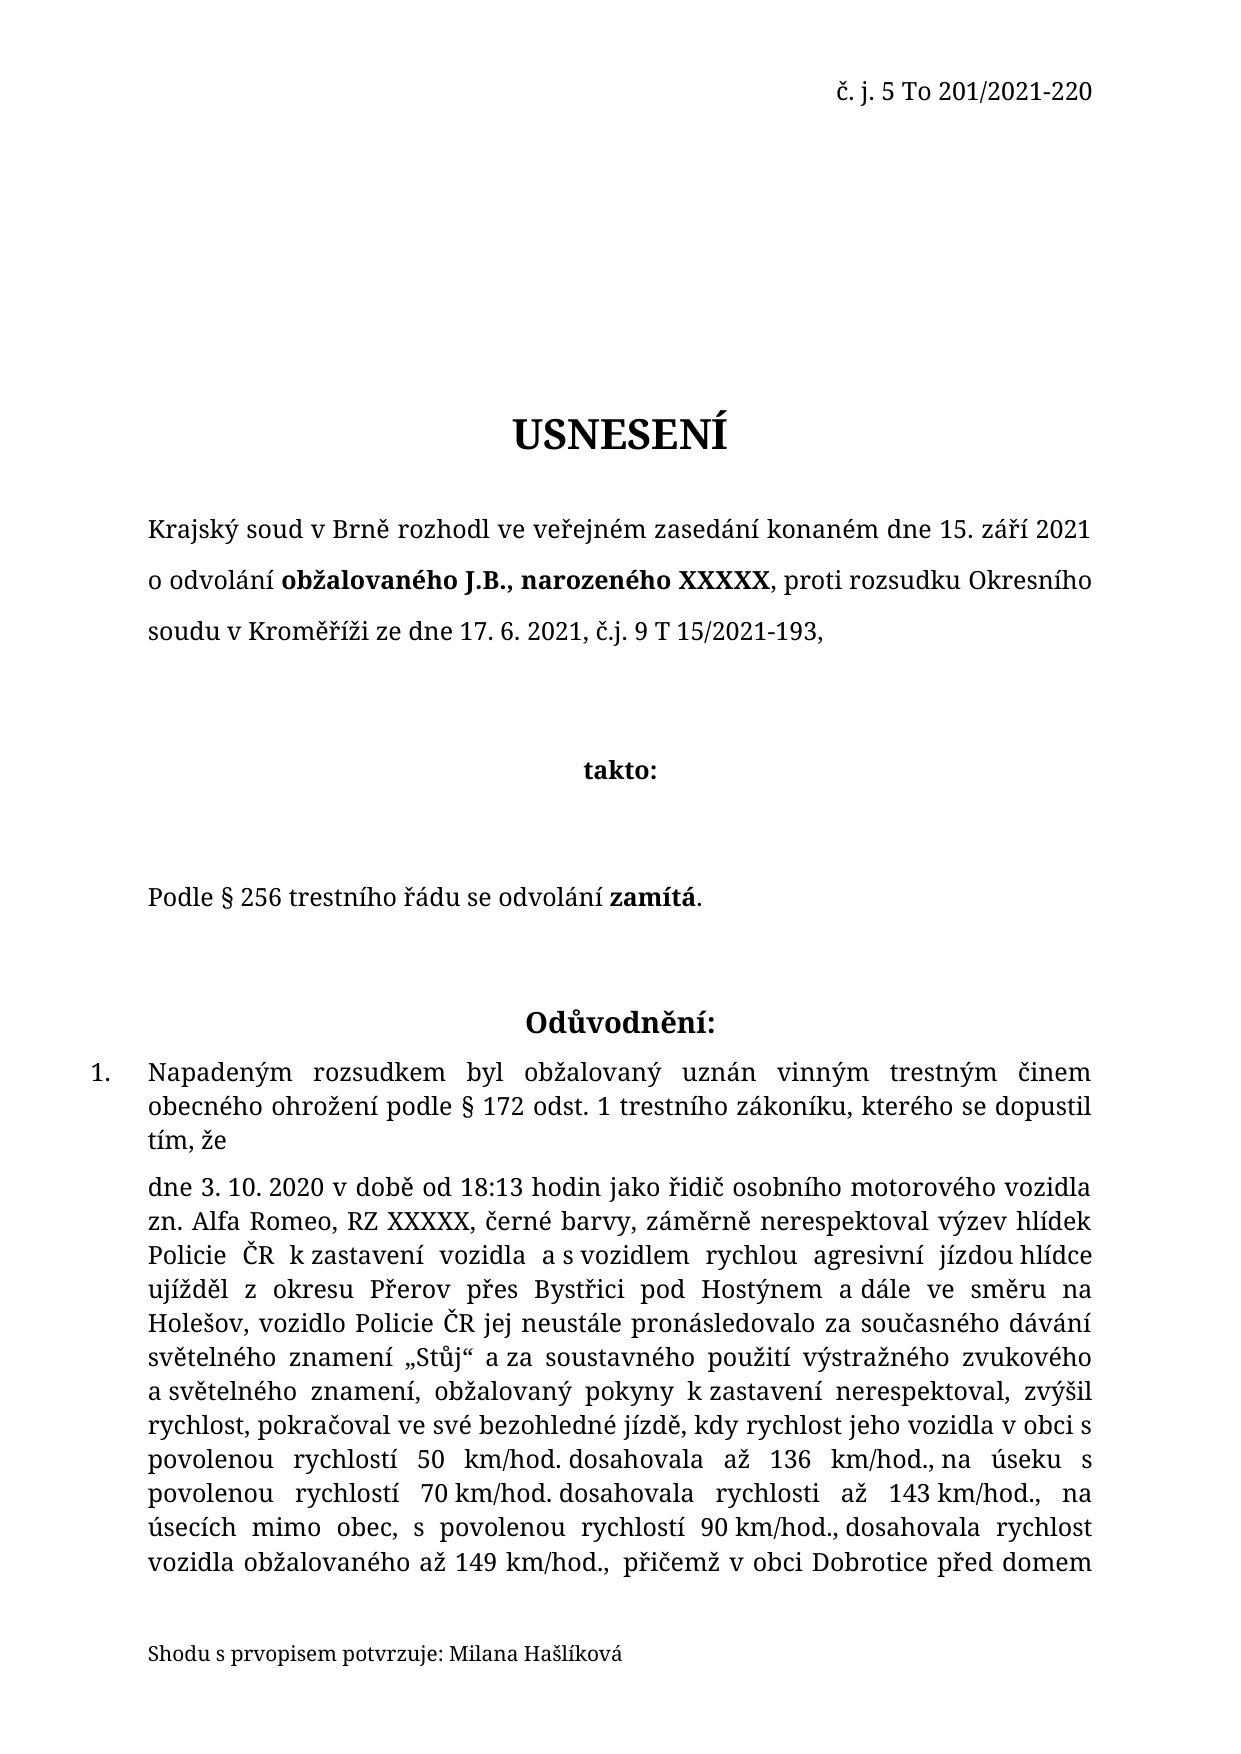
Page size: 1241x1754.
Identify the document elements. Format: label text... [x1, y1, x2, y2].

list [148, 1169, 1092, 1578]
text Krajský soud v Brně rozhodl ve veřejném zasedání konaném dne 15. září 2021 o odvolání obžalovaného J.B., narozeného XXXXX, proti rozsudku Okresního soudu v Kroměříži ze dne 17. 6. 2021, č.j. 9 T 15/2021-193, [148, 511, 1092, 647]
text Napadeným rozsudkem byl obžalovaný uznán vinným trestným činem obecného ohrožení podle § 172 odst. 1 trestního zákoníku, kterého se dopustil tím, že [111, 1055, 1092, 1157]
text USNESENÍ [148, 404, 1092, 461]
text Odůvodnění: [148, 1003, 1092, 1042]
text Podle § 256 trestního řádu se odvolání zamítá. [148, 880, 1092, 914]
text takto: [148, 753, 1092, 787]
